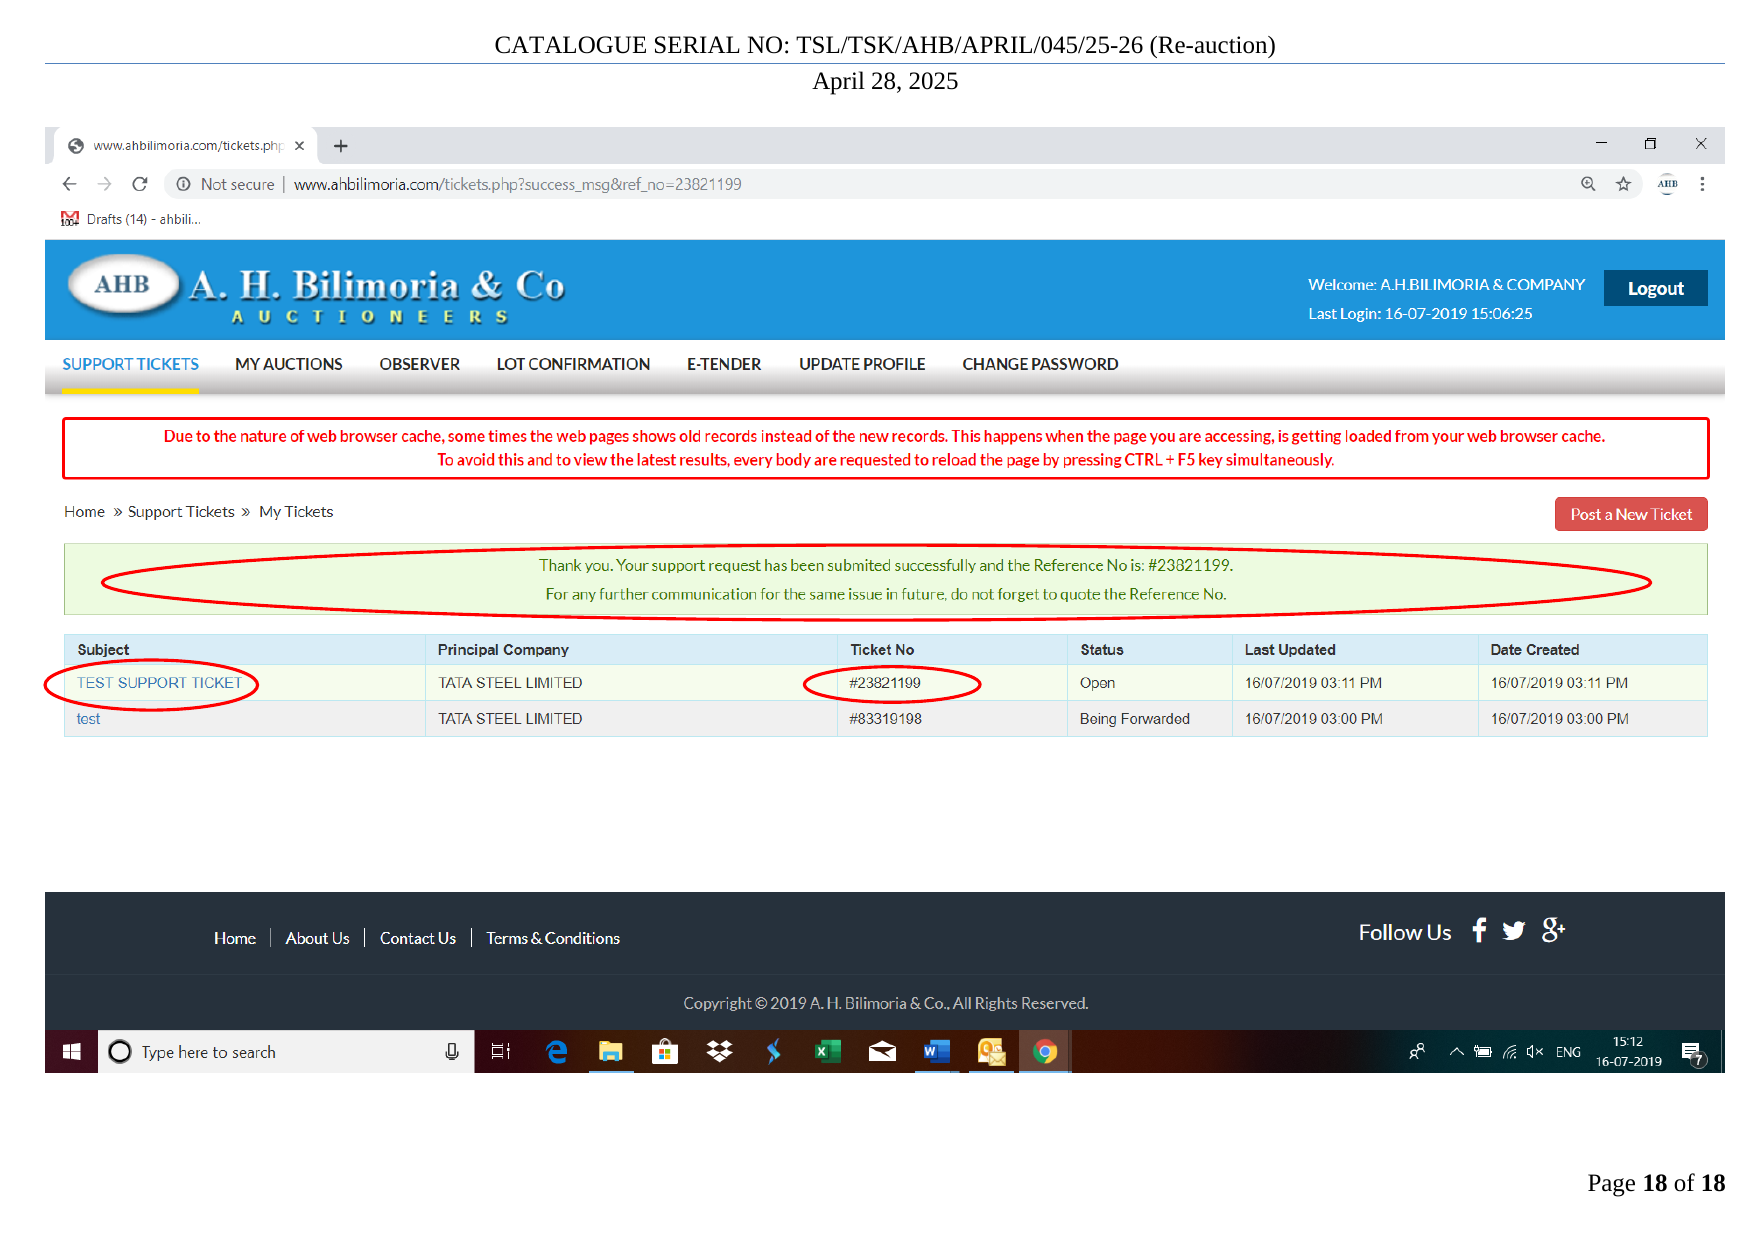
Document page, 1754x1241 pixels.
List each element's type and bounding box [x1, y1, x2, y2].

picture [45, 127, 1725, 1073]
picture [47, 662, 255, 708]
